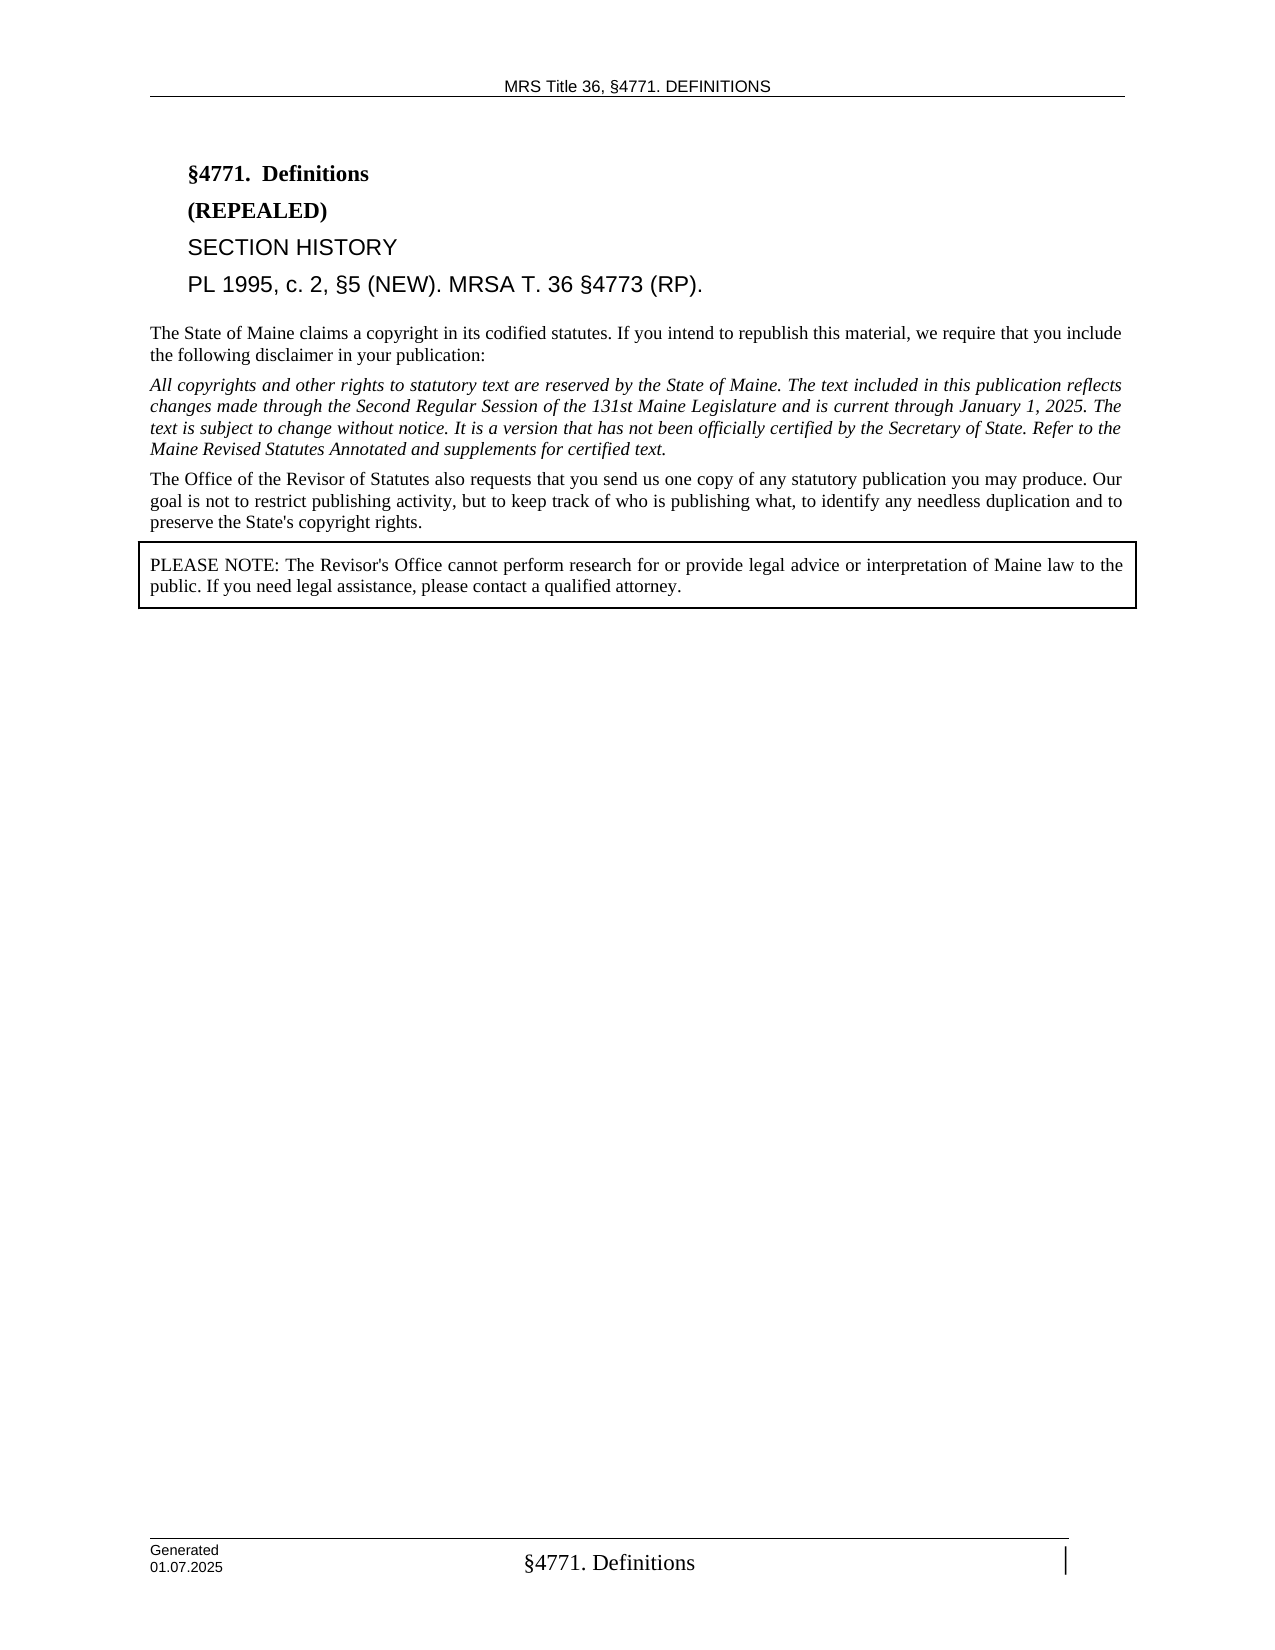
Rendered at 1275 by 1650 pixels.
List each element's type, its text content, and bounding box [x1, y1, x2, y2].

text PL 1995, c. 2, §5 (NEW). MRSA T. 36 §4773 (RP). [187, 271, 1125, 297]
text The State of Maine claims a copyright in its codified statutes. If you intend to republish this material, we require that you include the following disclaimer in your publication: [150, 322, 1125, 365]
text SECTION HISTORY [187, 234, 1125, 260]
text §4771. Definitions [187, 160, 1125, 187]
text The Office of the Revisor of Statutes also requests that you send us one copy of any statutory publication you may produce. Our goal is not to restrict publishing activity, but to keep track of who is publishing what, to identify any needless duplication and to preserve the State's copyright rights. [150, 468, 1125, 533]
text All copyrights and other rights to statutory text are reserved by the State of Maine. The text included in this publication reflects changes made through the Second Regular Session of the 131st Maine Legislature and is current through January 1, 2025 . The text is subject to change without notice. It is a version that has not been officially certified by the Secretary of State. Refer to the Maine Revised Statutes Annotated and supplements for certified text. [150, 373, 1125, 460]
text PLEASE NOTE: The Revisor's Office cannot perform research for or provide legal advice or interpretation of Maine law to the public. If you need legal assistance, please contact a qualified attorney. [140, 543, 1135, 607]
text (REPEALED) [187, 197, 1125, 223]
